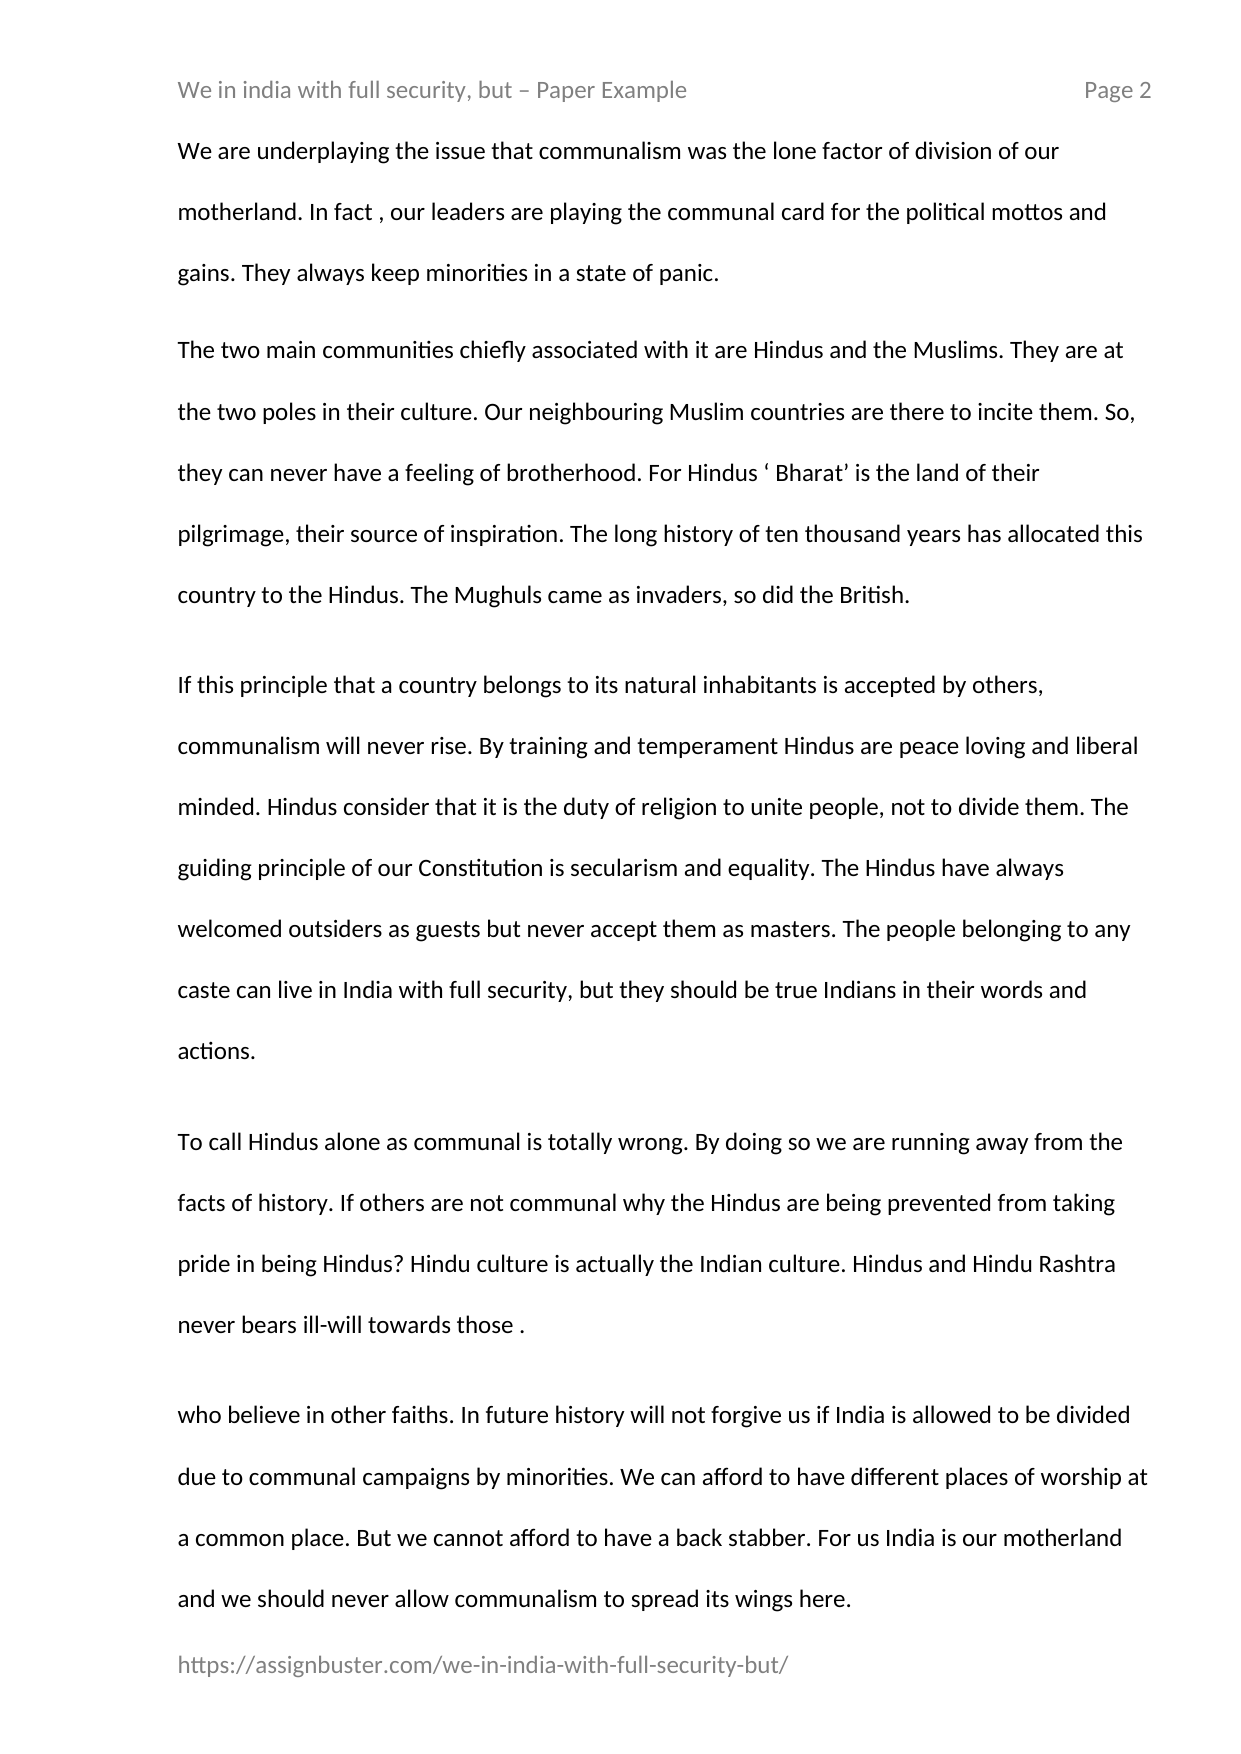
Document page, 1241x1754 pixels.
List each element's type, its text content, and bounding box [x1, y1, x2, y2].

text We are underplaying the issue that communalism was the lone factor of division of our motherland. In fact , our leaders are playing the communal card for the political mottos and gains. They always keep minorities in a state of panic. [177, 135, 1152, 287]
text If this principle that a country belongs to its natural inhabitants is accepted by others, communalism will never rise. By training and temperament Hindus are peace loving and liberal minded. Hindus consider that it is the duty of religion to unite people, not to divide them. The guiding principle of our Constitution is secularism and equality. The Hindus have always welcomed outsiders as guests but never accept them as masters. The people belonging to any caste can live in India with full security, but they should be true Indians in their words and actions. [177, 669, 1152, 1066]
text who believe in other faiths. In future history will not forgive us if India is allowed to be divided due to communal campaigns by minorities. We can afford to have different places of worship at a common place. But we cannot afford to have a back stabber. For us India is our motherland and we should never allow communalism to spread its wings here. [177, 1400, 1152, 1613]
text The two main communities chiefly associated with it are Hindus and the Muslims. They are at the two poles in their culture. Our neighbouring Muslim countries are there to incite them. So, they can never have a feeling of brotherhood. For Hindus ‘ Bharat’ is the land of their pilgrimage, their source of inspiration. The long history of ten thousand years has allocated this country to the Hindus. The Mughuls came as invaders, so did the British. [177, 334, 1152, 609]
text To call Hindus alone as communal is totally wrong. By doing so we are running away from the facts of history. If others are not communal why the Hindus are being prevented from taking pride in being Hindus? Hindu culture is actually the Indian culture. Hindus and Hindu Rashtra never bears ill-will towards those . [177, 1126, 1152, 1340]
